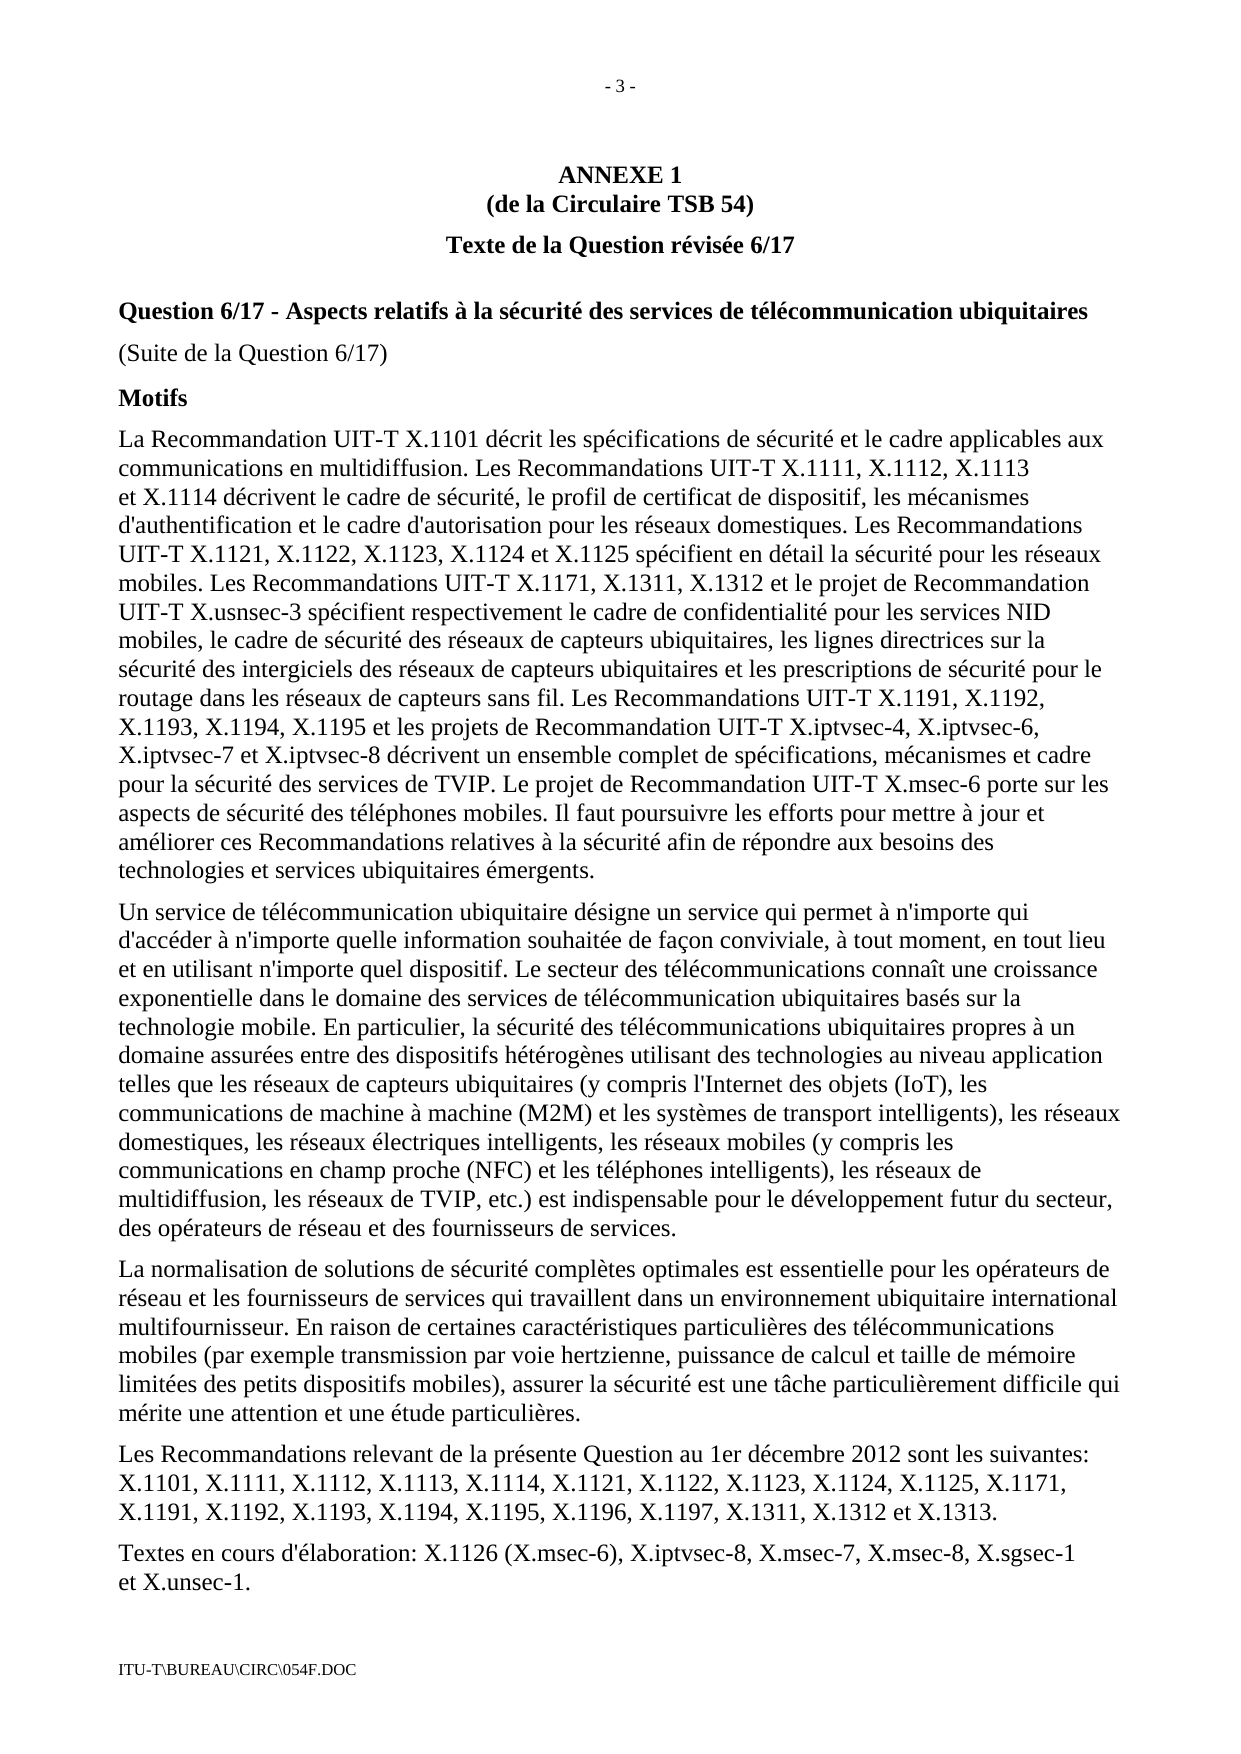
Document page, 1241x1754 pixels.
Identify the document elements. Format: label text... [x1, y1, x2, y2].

subtitle Motifs [118, 383, 1122, 412]
title (Suite de la Question 6/17) [118, 338, 1122, 366]
title Texte de la Question révisée 6/17 [118, 230, 1122, 259]
text Annexe 1 (de la circulaire TSB 54) [118, 160, 1122, 218]
text La normalisation de solutions de sécurité complètes optimales est essentielle pour les opérateurs de réseau et les fournisseurs de services qui travaillent dans un environnement ubiquitaire international multifournisseur. En raison de certaines caractéristiques particulières des télécommunications mobiles (par exemple transmission par voie hertzienne, puissance de calcul et taille de mémoire limitées des petits dispositifs mobiles), assurer la sécurité est une tâche particulièrement difficile qui mérite une attention et une étude particulières. [118, 1254, 1122, 1427]
text La Recommandation UIT-T X.1101 décrit les spécifications de sécurité et le cadre applicables aux communications en multidiffusion. Les Recommandations UIT-T X.1111, X.1112, X.1113 et X.1114 décrivent le cadre de sécurité, le profil de certificat de dispositif, les mécanismes d'authentification et le cadre d'autorisation pour les réseaux domestiques. Les Recommandations UIT-T X.1121, X.1122, X.1123, X.1124 et X.1125 spécifient en détail la sécurité pour les réseaux mobiles. Les Recommandations UIT-T X.1171, X.1311, X.1312 et le projet de Recommandation UIT-T X.usnsec-3 spécifient respectivement le cadre de confidentialité pour les services NID mobiles, le cadre de sécurité des réseaux de capteurs ubiquitaires, les lignes directrices sur la sécurité des intergiciels des réseaux de capteurs ubiquitaires et les prescriptions de sécurité pour le routage dans les réseaux de capteurs sans fil. Les Recommandations UIT-T X.1191, X.1192, X.1193, X.1194, X.1195 et les projets de Recommandation UIT-T X.iptvsec-4, X.iptvsec-6, X.iptvsec-7 et X.iptvsec-8 décrivent un ensemble complet de spécifications, mécanismes et cadre pour la sécurité des services de TVIP. Le projet de Recommandation UIT-T X.msec-6 porte sur les aspects de sécurité des téléphones mobiles. Il faut poursuivre les efforts pour mettre à jour et améliorer ces Recommandations relatives à la sécurité afin de répondre aux besoins des technologies et services ubiquitaires émergents. [118, 424, 1122, 884]
text Les Recommandations relevant de la présente Question au 1er décembre 2012 sont les suivantes: X.1101, X.1111, X.1112, X.1113, X.1114, X.1121, X.1122, X.1123, X.1124, X.1125, X.1171, X.1191, X.1192, X.1193, X.1194, X.1195, X.1196, X.1197, X.1311, X.1312 et X.1313. [118, 1439, 1122, 1526]
title Question 6/17 - Aspects relatifs à la sécurité des services de télécommunication ubiquitaires [118, 296, 1122, 325]
text Un service de télécommunication ubiquitaire désigne un service qui permet à n'importe qui d'accéder à n'importe quelle information souhaitée de façon conviviale, à tout moment, en tout lieu et en utilisant n'importe quel dispositif. Le secteur des télécommunications connaît une croissance exponentielle dans le domaine des services de télécommunication ubiquitaires basés sur la technologie mobile. En particulier, la sécurité des télécommunications ubiquitaires propres à un domaine assurées entre des dispositifs hétérogènes utilisant des technologies au niveau application telles que les réseaux de capteurs ubiquitaires (y compris l'Internet des objets (IoT), les communications de machine à machine (M2M) et les systèmes de transport intelligents), les réseaux domestiques, les réseaux électriques intelligents, les réseaux mobiles (y compris les communications en champ proche (NFC) et les téléphones intelligents), les réseaux de multidiffusion, les réseaux de TVIP, etc.) est indispensable pour le développement futur du secteur, des opérateurs de réseau et des fournisseurs de services. [118, 897, 1122, 1242]
text Textes en cours d'élaboration: X.1126 (X.msec-6), X.iptvsec-8, X.msec-7, X.msec-8, X.sgsec-1 et X.unsec-1. [118, 1538, 1122, 1596]
